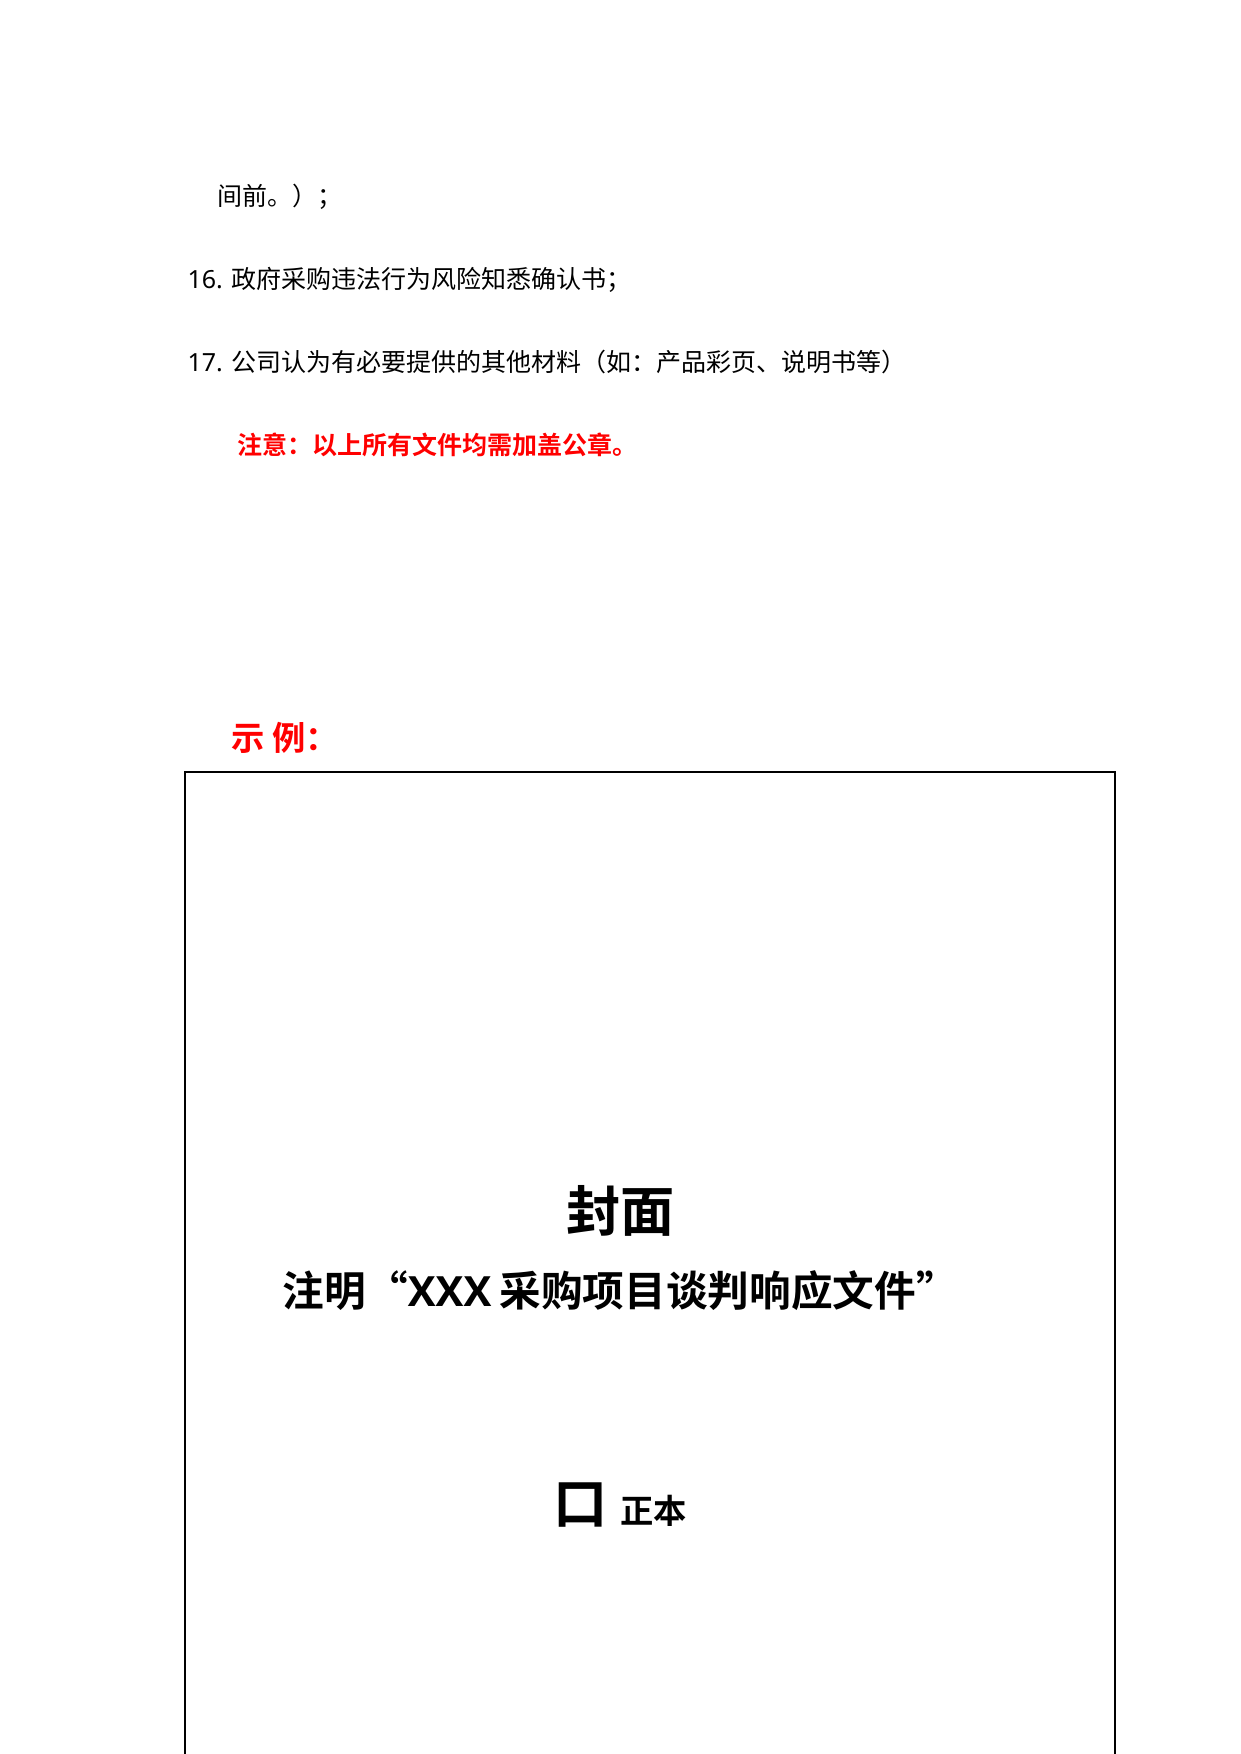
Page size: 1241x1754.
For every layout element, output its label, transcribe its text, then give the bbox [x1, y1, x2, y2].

text 口 正本 [187, 1451, 1053, 1549]
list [187, 162, 1053, 227]
text 封面 [187, 1159, 1053, 1256]
text 示 例： [187, 704, 1053, 769]
list 政府采购违法行为风险知悉确认书； [187, 245, 1053, 310]
list 公司认为有必要提供的其他材料（如：产品彩页、说明书等） [187, 328, 1053, 393]
text 注意：以上所有文件均需加盖公章。 [187, 411, 1053, 476]
text 注明“XXX采购项目谈判响应文件” [187, 1256, 1053, 1321]
